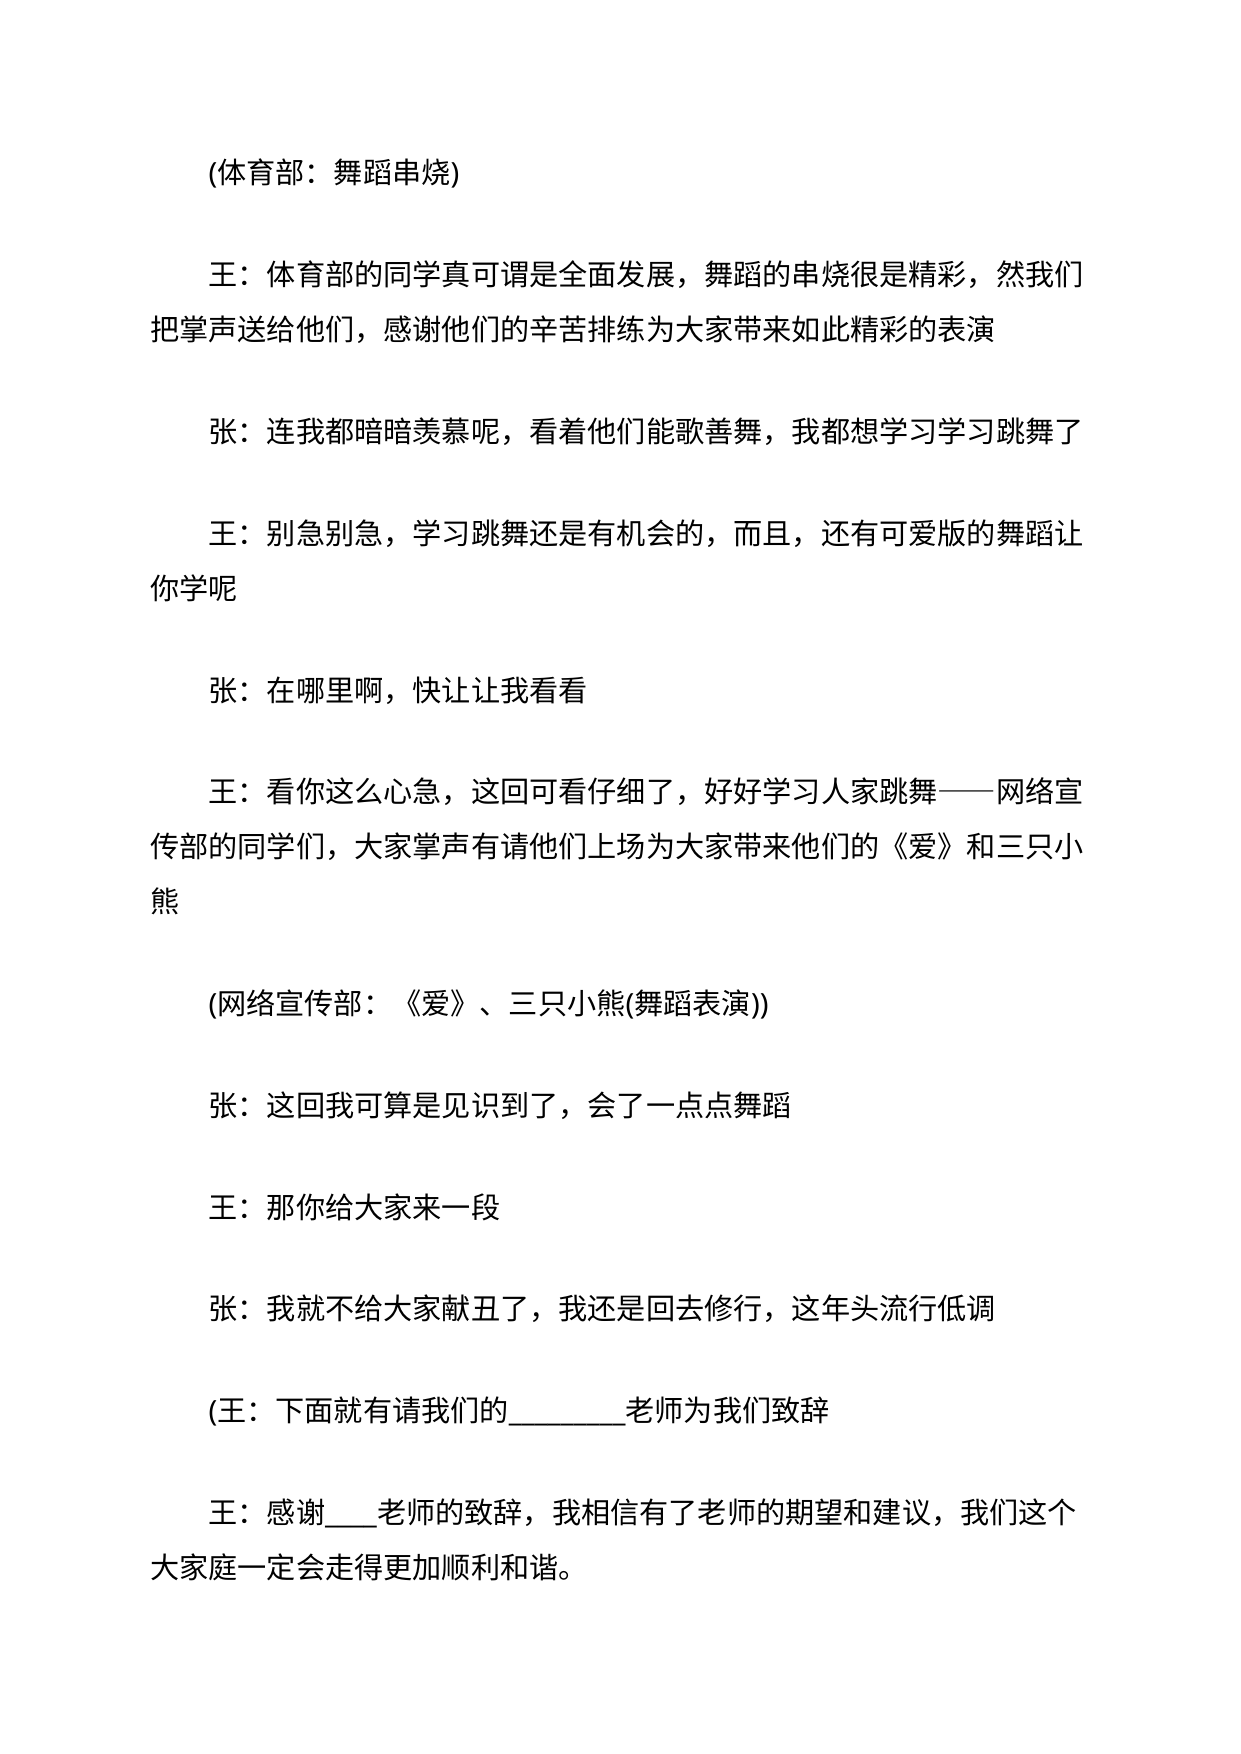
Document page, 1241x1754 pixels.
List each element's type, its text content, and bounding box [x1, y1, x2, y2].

text (网络宣传部：《爱》、三只小熊(舞蹈表演)) [150, 980, 1090, 1023]
text 张：这回我可算是见识到了，会了一点点舞蹈 [150, 1082, 1090, 1125]
text (王：下面就有请我们的_________老师为我们致辞 [150, 1388, 1090, 1430]
text 王：别急别急，学习跳舞还是有机会的，而且，还有可爱版的舞蹈让你学呢 [150, 510, 1090, 608]
text 张：连我都暗暗羡慕呢，看着他们能歌善舞，我都想学习学习跳舞了 [150, 409, 1090, 451]
text 张：在哪里啊，快让让我看看 [150, 667, 1090, 709]
text (体育部：舞蹈串烧) [150, 150, 1090, 192]
text 张：我就不给大家献丑了，我还是回去修行，这年头流行低调 [150, 1286, 1090, 1328]
text 王：看你这么心急，这回可看仔细了，好好学习人家跳舞——网络宣传部的同学们，大家掌声有请他们上场为大家带来他们的《爱》和三只小熊 [150, 769, 1090, 921]
text 王：那你给大家来一段 [150, 1184, 1090, 1226]
text 王：感谢____老师的致辞，我相信有了老师的期望和建议，我们这个大家庭一定会走得更加顺利和谐。 [150, 1490, 1090, 1587]
text 王：体育部的同学真可谓是全面发展，舞蹈的串烧很是精彩，然我们把掌声送给他们，感谢他们的辛苦排练为大家带来如此精彩的表演 [150, 252, 1090, 349]
